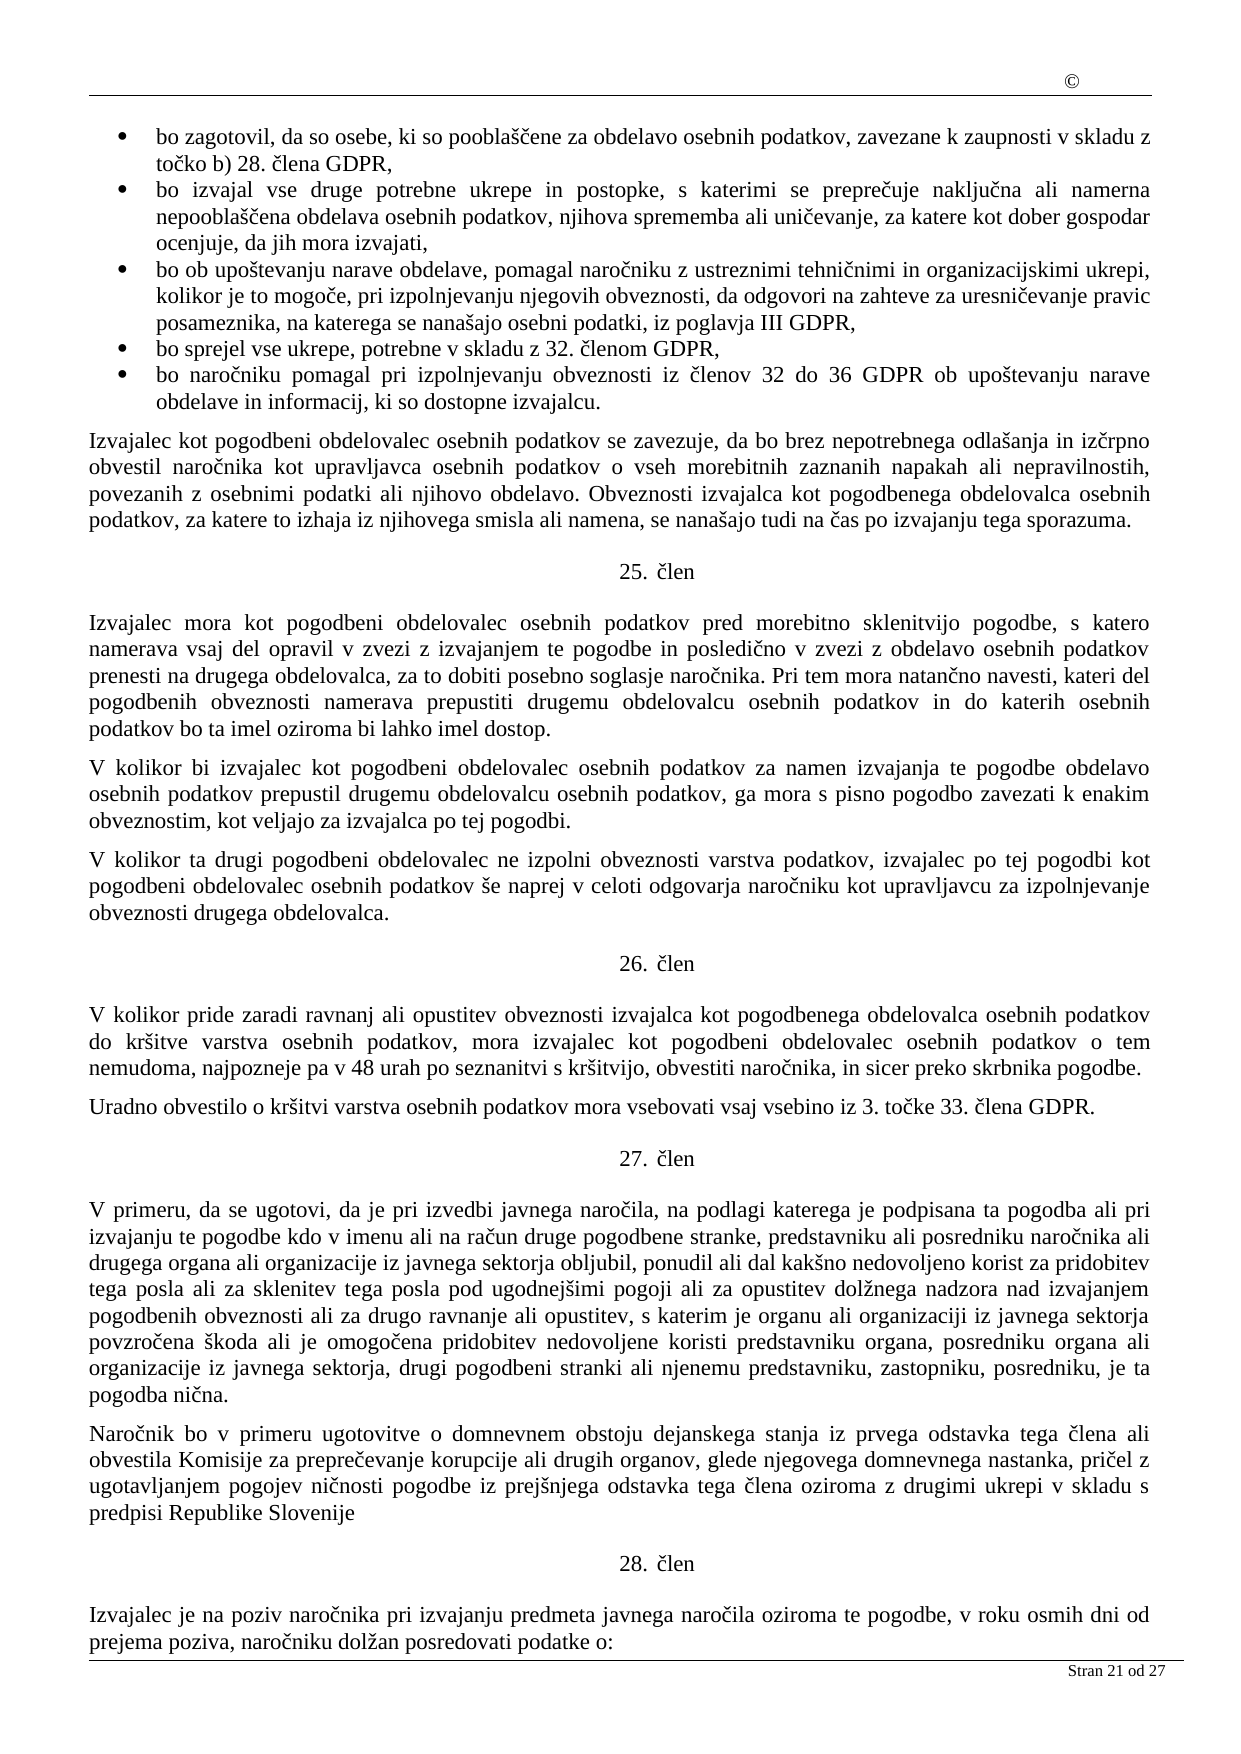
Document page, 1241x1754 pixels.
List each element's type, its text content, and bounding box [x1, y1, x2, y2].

list bo izvajal vse druge potrebne ukrepe in postopke, s katerimi se preprečuje naključna ali namerna nepooblaščena obdelava osebnih podatkov, njihova sprememba ali uničevanje, za katere kot dober gospodar ocenjuje, da jih mora izvajati, [118, 176, 1152, 256]
list člen [162, 558, 1152, 584]
list člen [162, 950, 1152, 977]
text Uradno obvestilo o kršitvi varstva osebnih podatkov mora vsebovati vsaj vsebino iz 3. točke 33. člena GDPR. [89, 1093, 1152, 1120]
list bo ob upoštevanju narave obdelave, pomagal naročniku z ustreznimi tehničnimi in organizacijskimi ukrepi, kolikor je to mogoče, pri izpolnjevanju njegovih obveznosti, da odgovori na zahteve za uresničevanje pravic posameznika, na katerega se nanašajo osebni podatki, iz poglavja III GDPR, [118, 256, 1152, 335]
text V kolikor bi izvajalec kot pogodbeni obdelovalec osebnih podatkov za namen izvajanja te pogodbe obdelavo osebnih podatkov prepustil drugemu obdelovalcu osebnih podatkov, ga mora s pisno pogodbo zavezati k enakim obveznostim, kot veljajo za izvajalca po tej pogodbi. [89, 754, 1152, 833]
text Izvajalec mora kot pogodbeni obdelovalec osebnih podatkov pred morebitno sklenitvijo pogodbe, s katero namerava vsaj del opravil v zvezi z izvajanjem te pogodbe in posledično v zvezi z obdelavo osebnih podatkov prenesti na drugega obdelovalca, za to dobiti posebno soglasje naročnika. Pri tem mora natančno navesti, kateri del pogodbenih obveznosti namerava prepustiti drugemu obdelovalcu osebnih podatkov in do katerih osebnih podatkov bo ta imel oziroma bi lahko imel dostop. [89, 609, 1152, 742]
list člen [162, 1550, 1152, 1576]
text Izvajalec je na poziv naročnika pri izvajanju predmeta javnega naročila oziroma te pogodbe, v roku osmih dni od prejema poziva, naročniku dolžan posredovati podatke o: [89, 1601, 1152, 1654]
text V kolikor pride zaradi ravnanj ali opustitev obveznosti izvajalca kot pogodbenega obdelovalca osebnih podatkov do kršitve varstva osebnih podatkov, mora izvajalec kot pogodbeni obdelovalec osebnih podatkov o tem nemudoma, najpozneje pa v 48 urah po seznanitvi s kršitvijo, obvestiti naročnika, in sicer preko skrbnika pogodbe. [89, 1002, 1152, 1081]
text Naročnik bo v primeru ugotovitve o domnevnem obstoju dejanskega stanja iz prvega odstavka tega člena ali obvestila Komisije za preprečevanje korupcije ali drugih organov, glede njegovega domnevnega nastanka, pričel z ugotavljanjem pogojev ničnosti pogodbe iz prejšnjega odstavka tega člena oziroma z drugimi ukrepi v skladu s predpisi Republike Slovenije [89, 1420, 1152, 1525]
text Izvajalec kot pogodbeni obdelovalec osebnih podatkov se zavezuje, da bo brez nepotrebnega odlašanja in izčrpno obvestil naročnika kot upravljavca osebnih podatkov o vseh morebitnih zaznanih napakah ali nepravilnostih, povezanih z osebnimi podatki ali njihovo obdelavo. Obveznosti izvajalca kot pogodbenega obdelovalca osebnih podatkov, za katere to izhaja iz njihovega smisla ali namena, se nanašajo tudi na čas po izvajanju tega sporazuma. [89, 427, 1152, 533]
list bo naročniku pomagal pri izpolnjevanju obveznosti iz členov 32 do 36 GDPR ob upoštevanju narave obdelave in informacij, ki so dostopne izvajalcu. [118, 362, 1152, 414]
list člen [162, 1145, 1152, 1171]
list bo sprejel vse ukrepe, potrebne v skladu z 32. členom GDPR, [118, 335, 1152, 362]
text V primeru, da se ugotovi, da je pri izvedbi javnega naročila, na podlagi katerega je podpisana ta pogodba ali pri izvajanju te pogodbe kdo v imenu ali na račun druge pogodbene stranke, predstavniku ali posredniku naročnika ali drugega organa ali organizacije iz javnega sektorja obljubil, ponudil ali dal kakšno nedovoljeno korist za pridobitev tega posla ali za sklenitev tega posla pod ugodnejšimi pogoji ali za opustitev dolžnega nadzora nad izvajanjem pogodbenih obveznosti ali za drugo ravnanje ali opustitev, s katerim je organu ali organizaciji iz javnega sektorja povzročena škoda ali je omogočena pridobitev nedovoljene koristi predstavniku organa, posredniku organa ali organizacije iz javnega sektorja, drugi pogodbeni stranki ali njenemu predstavniku, zastopniku, posredniku, je ta pogodba nična. [89, 1196, 1152, 1407]
list bo zagotovil, da so osebe, ki so pooblaščene za obdelavo osebnih podatkov, zavezane k zaupnosti v skladu z točko b) 28. člena GDPR, [118, 123, 1152, 176]
text V kolikor ta drugi pogodbeni obdelovalec ne izpolni obveznosti varstva podatkov, izvajalec po tej pogodbi kot pogodbeni obdelovalec osebnih podatkov še naprej v celoti odgovarja naročniku kot upravljavcu za izpolnjevanje obveznosti drugega obdelovalca. [89, 846, 1152, 925]
